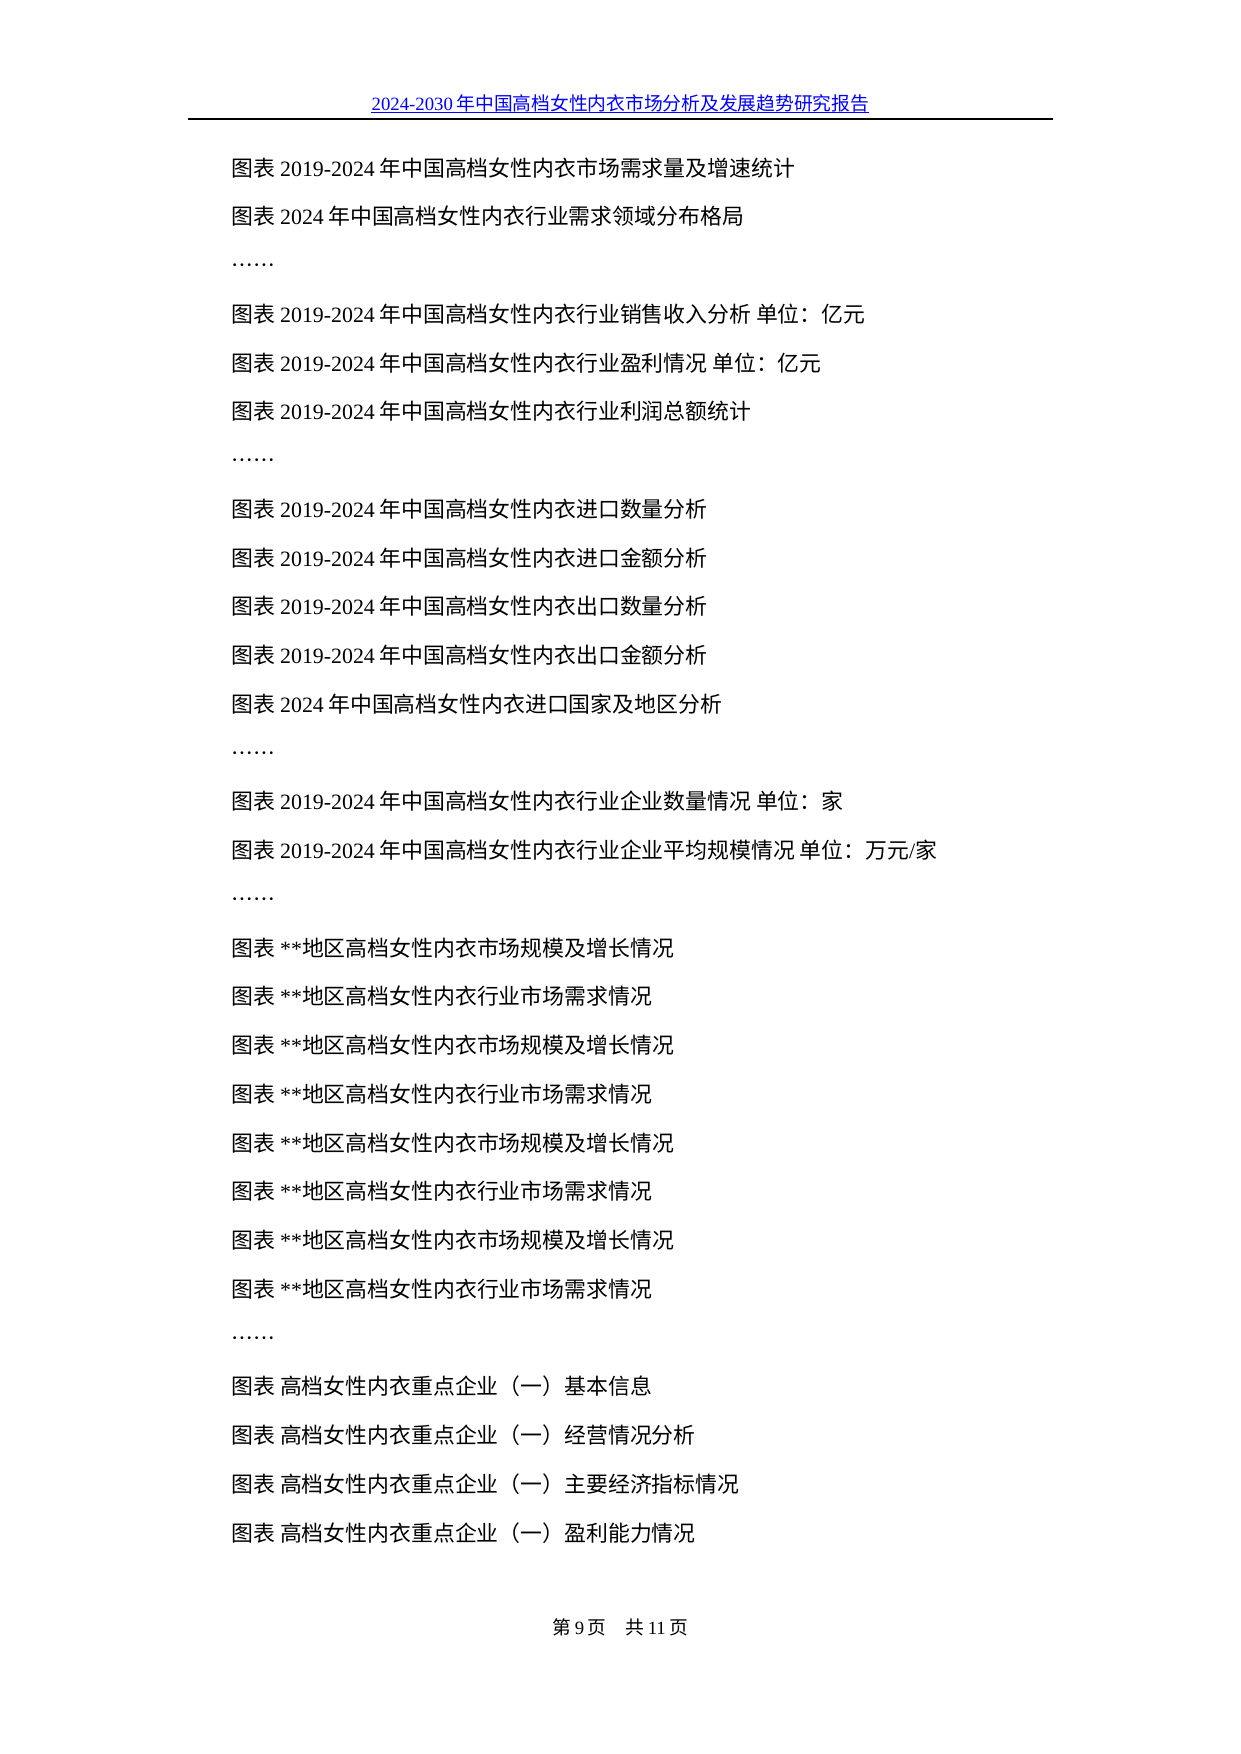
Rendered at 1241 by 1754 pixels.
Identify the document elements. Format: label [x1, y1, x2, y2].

text [187, 150, 1053, 1548]
